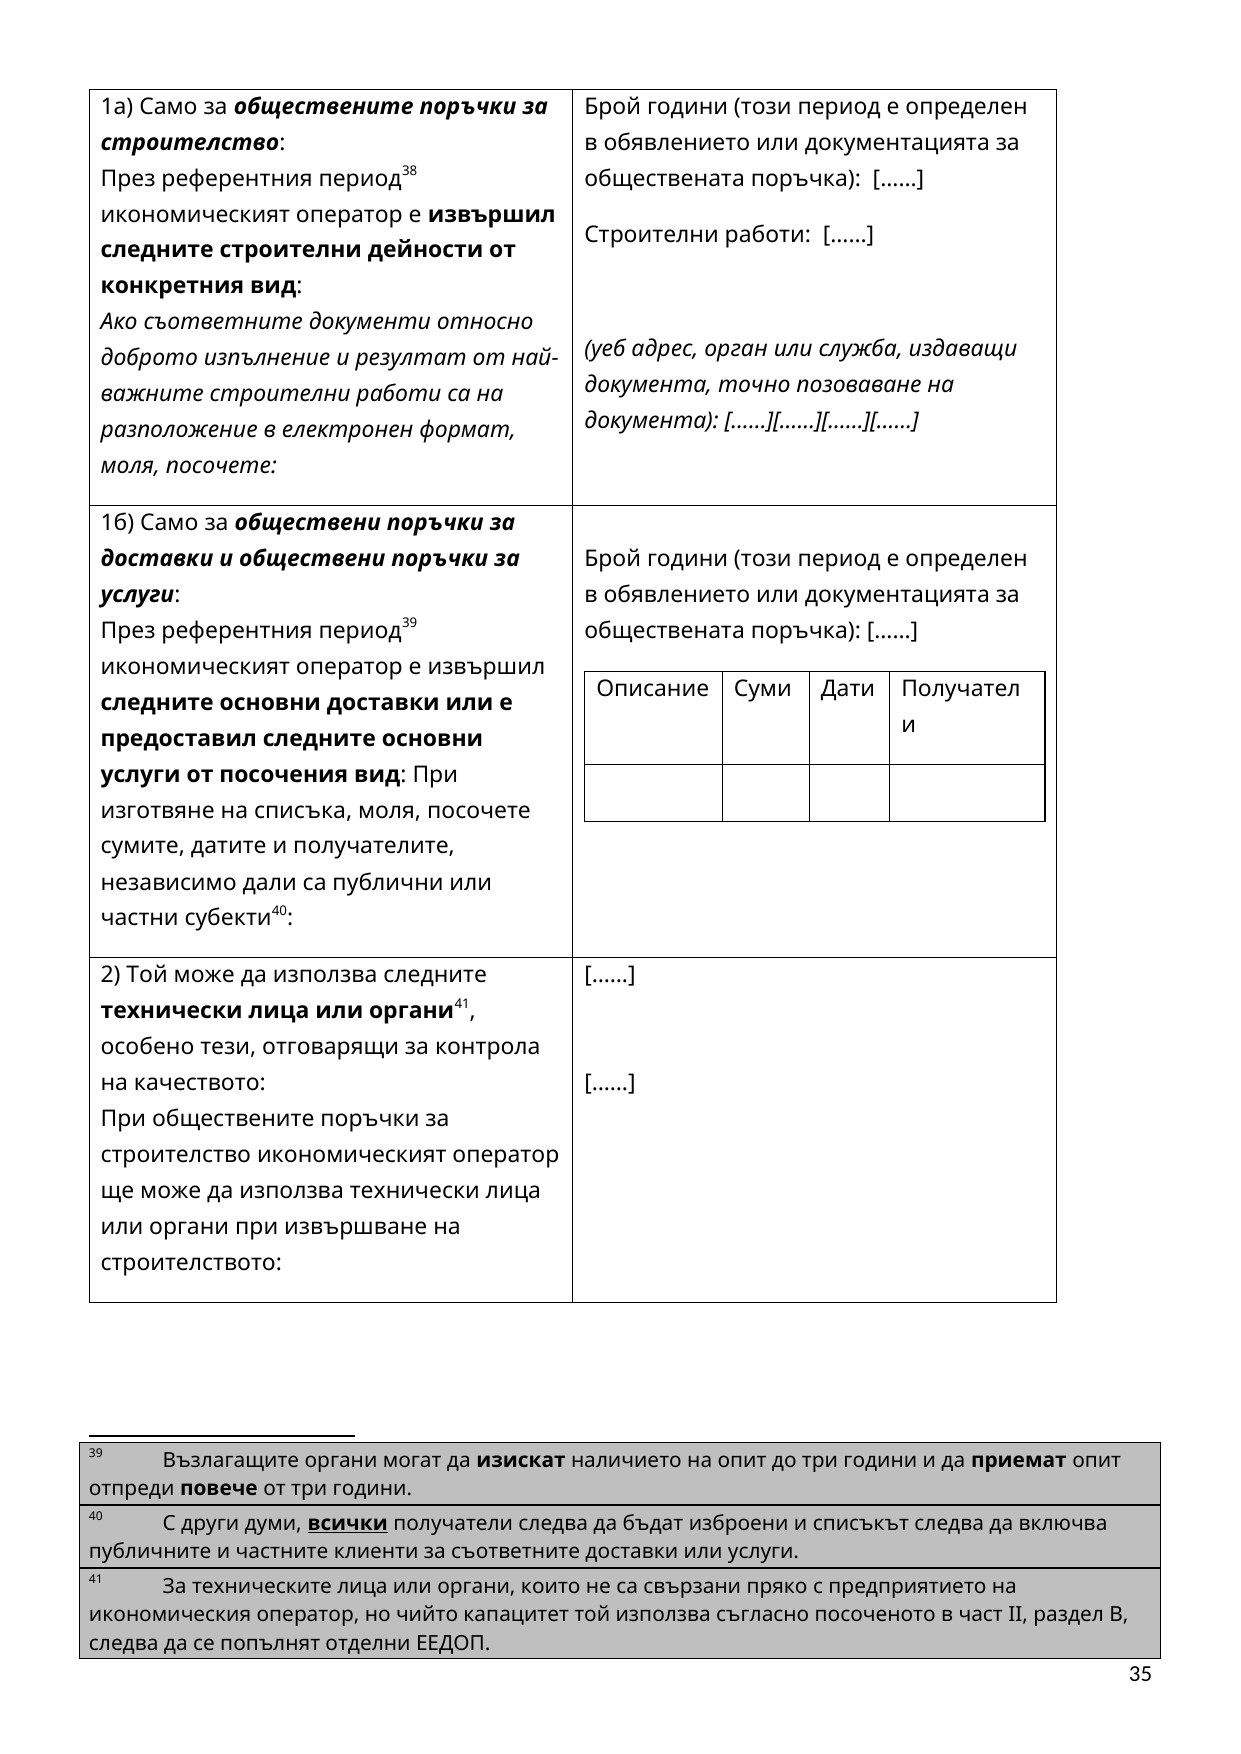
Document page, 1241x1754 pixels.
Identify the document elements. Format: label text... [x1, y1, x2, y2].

table_cell 1а) Само за обществените поръчки за строителство: През референтния период икономическият оператор е извършил следните строителни дейности от конкретния вид: Ако съответните документи относно доброто изпълнение и резултат от най-важните строителни работи са на разположение в електронен формат, моля, посочете: [90, 90, 572, 505]
table_cell 1б) Само за обществени поръчки за доставки и обществени поръчки за услуги: През референтния период икономическият оператор е извършил следните основни доставки или е предоставил следните основни услуги от посочения вид: При изготвяне на списъка, моля, посочете сумите, датите и получателите, независимо дали са публични или частни субекти: [90, 506, 572, 957]
table_cell Брой години (този период е определен в обявлението или документацията за обществената поръчка): [……] Строителни работи: [……] (уеб адрес, орган или служба, издаващи документа, точно позоваване на документа): [……][……][……][……] [573, 90, 1056, 505]
table_cell 2) Той може да използва следните технически лица или органи, особено тези, отговарящи за контрола на качеството: При обществените поръчки за строителство икономическият оператор ще може да използва технически лица или органи при извършване на строителството: [90, 958, 572, 1302]
table_cell [……] [……] [573, 958, 1056, 1302]
table_cell Брой години (този период е определен в обявлението или документацията за обществената поръчка): [……] [573, 506, 1056, 957]
